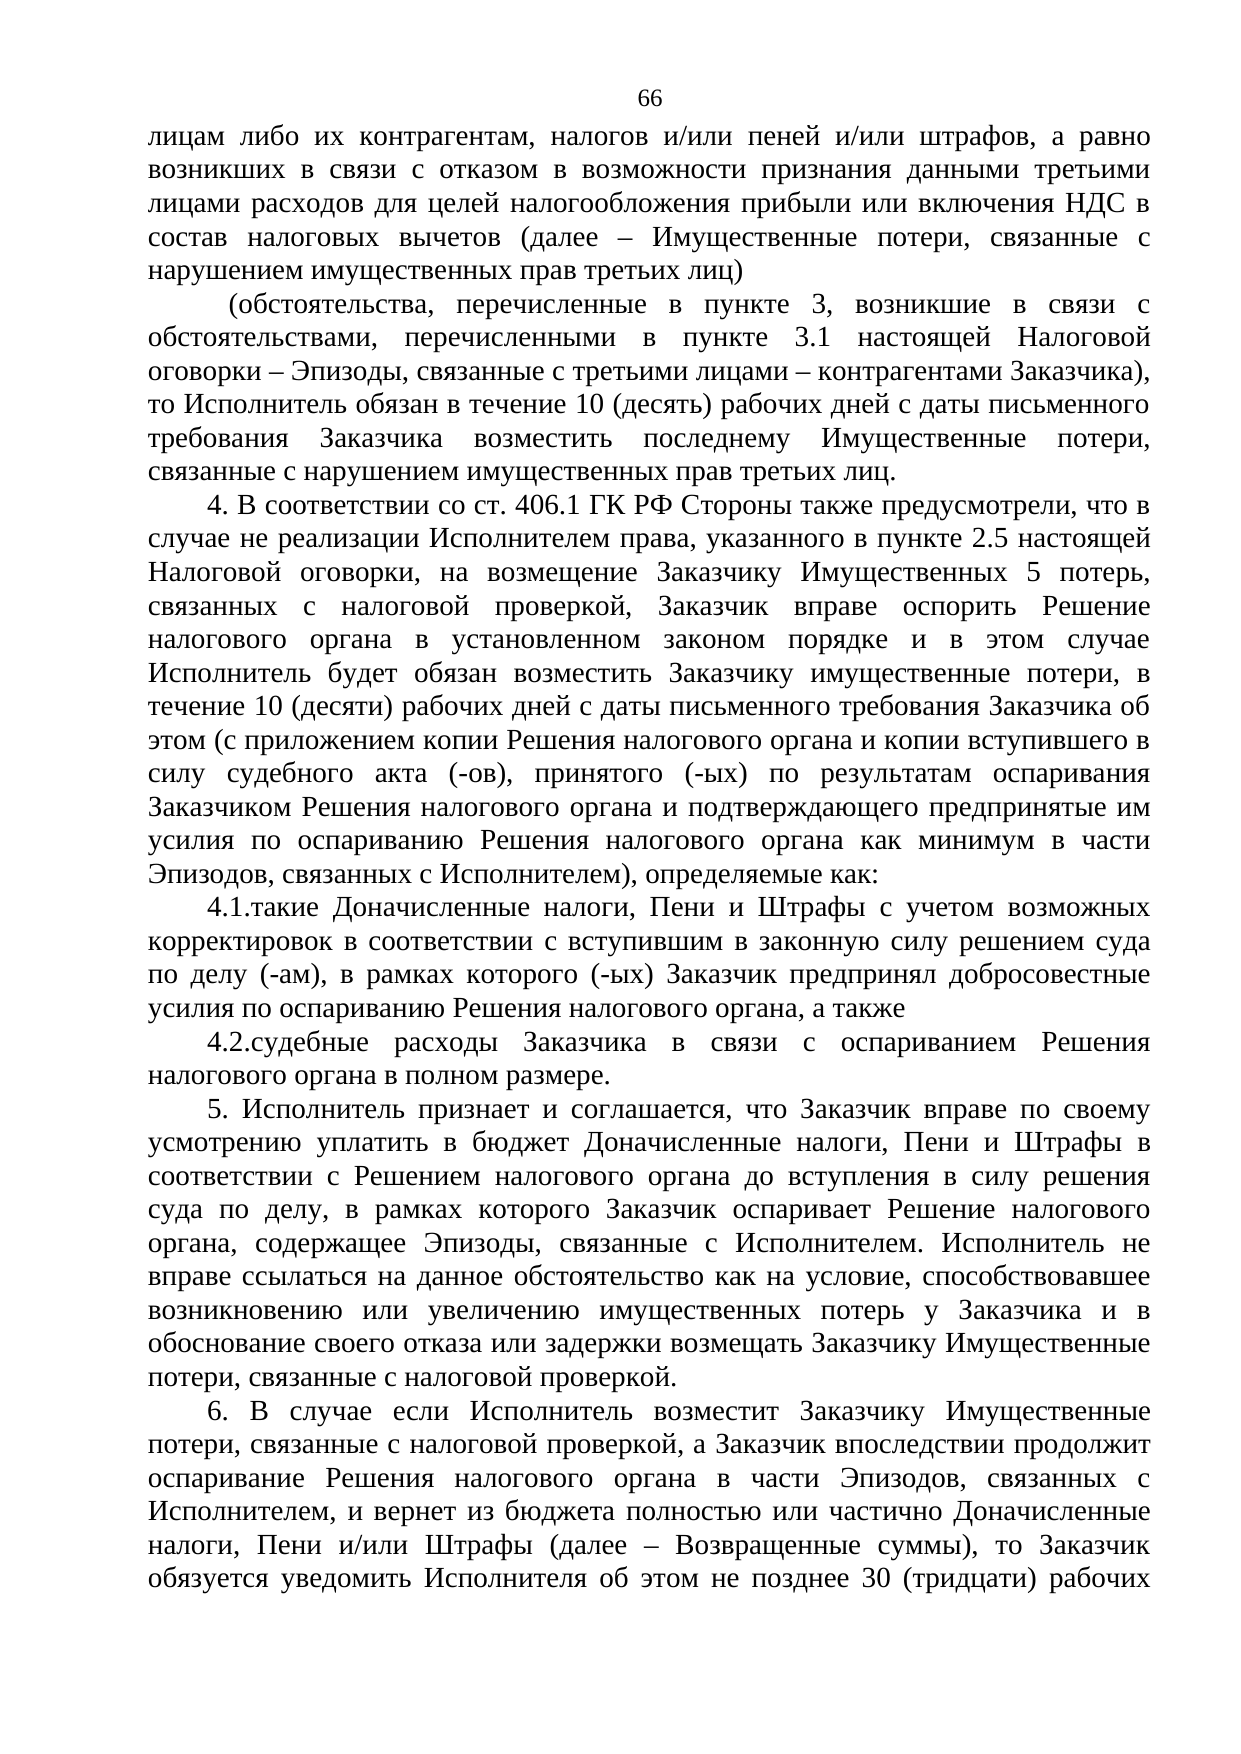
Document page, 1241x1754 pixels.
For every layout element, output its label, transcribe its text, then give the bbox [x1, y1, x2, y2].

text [148, 1393, 1152, 1594]
text 4. В соответствии со ст. 406.1 ГК РФ Стороны также предусмотрели, что в случае не реализации Исполнителем права, указанного в пункте 2.5 настоящей Налоговой оговорки, на возмещение Заказчику Имущественных 5 потерь, связанных с налоговой проверкой, Заказчик вправе оспорить Решение налогового органа в установленном законом порядке и в этом случае Исполнитель будет обязан возместить Заказчику имущественные потери, в течение 10 (десяти) рабочих дней с даты письменного требования Заказчика об этом (с приложением копии Решения налогового органа и копии вступившего в силу судебного акта (-ов), принятого (-ых) по результатам оспаривания Заказчиком Решения налогового органа и подтверждающего предпринятые им усилия по оспариванию Решения налогового органа как минимум в части Эпизодов, связанных с Исполнителем), определяемые как: [148, 487, 1152, 889]
text 4.2.судебные расходы Заказчика в связи с оспариванием Решения налогового органа в полном размере. [148, 1024, 1152, 1091]
text 5. Исполнитель признает и соглашается, что Заказчик вправе по своему усмотрению уплатить в бюджет Доначисленные налоги, Пени и Штрафы в соответствии с Решением налогового органа до вступления в силу решения суда по делу, в рамках которого Заказчик оспаривает Решение налогового органа, содержащее Эпизоды, связанные с Исполнителем. Исполнитель не вправе ссылаться на данное обстоятельство как на условие, способствовавшее возникновению или увеличению имущественных потерь у Заказчика и в обоснование своего отказа или задержки возмещать Заказчику Имущественные потери, связанные с налоговой проверкой. [148, 1091, 1152, 1393]
text (обстоятельства, перечисленные в пункте 3, возникшие в связи с обстоятельствами, перечисленными в пункте 3.1 настоящей Налоговой оговорки – Эпизоды, связанные с третьими лицами – контрагентами Заказчика), то Исполнитель обязан в течение 10 (десять) рабочих дней с даты письменного требования Заказчика возместить последнему Имущественные потери, связанные с нарушением имущественных прав третьих лиц. [148, 286, 1152, 487]
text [148, 118, 1152, 286]
text 4.1.такие Доначисленные налоги, Пени и Штрафы с учетом возможных корректировок в соответствии с вступившим в законную силу решением суда по делу (-ам), в рамках которого (-ых) Заказчик предпринял добросовестные усилия по оспариванию Решения налогового органа, а также [148, 889, 1152, 1024]
